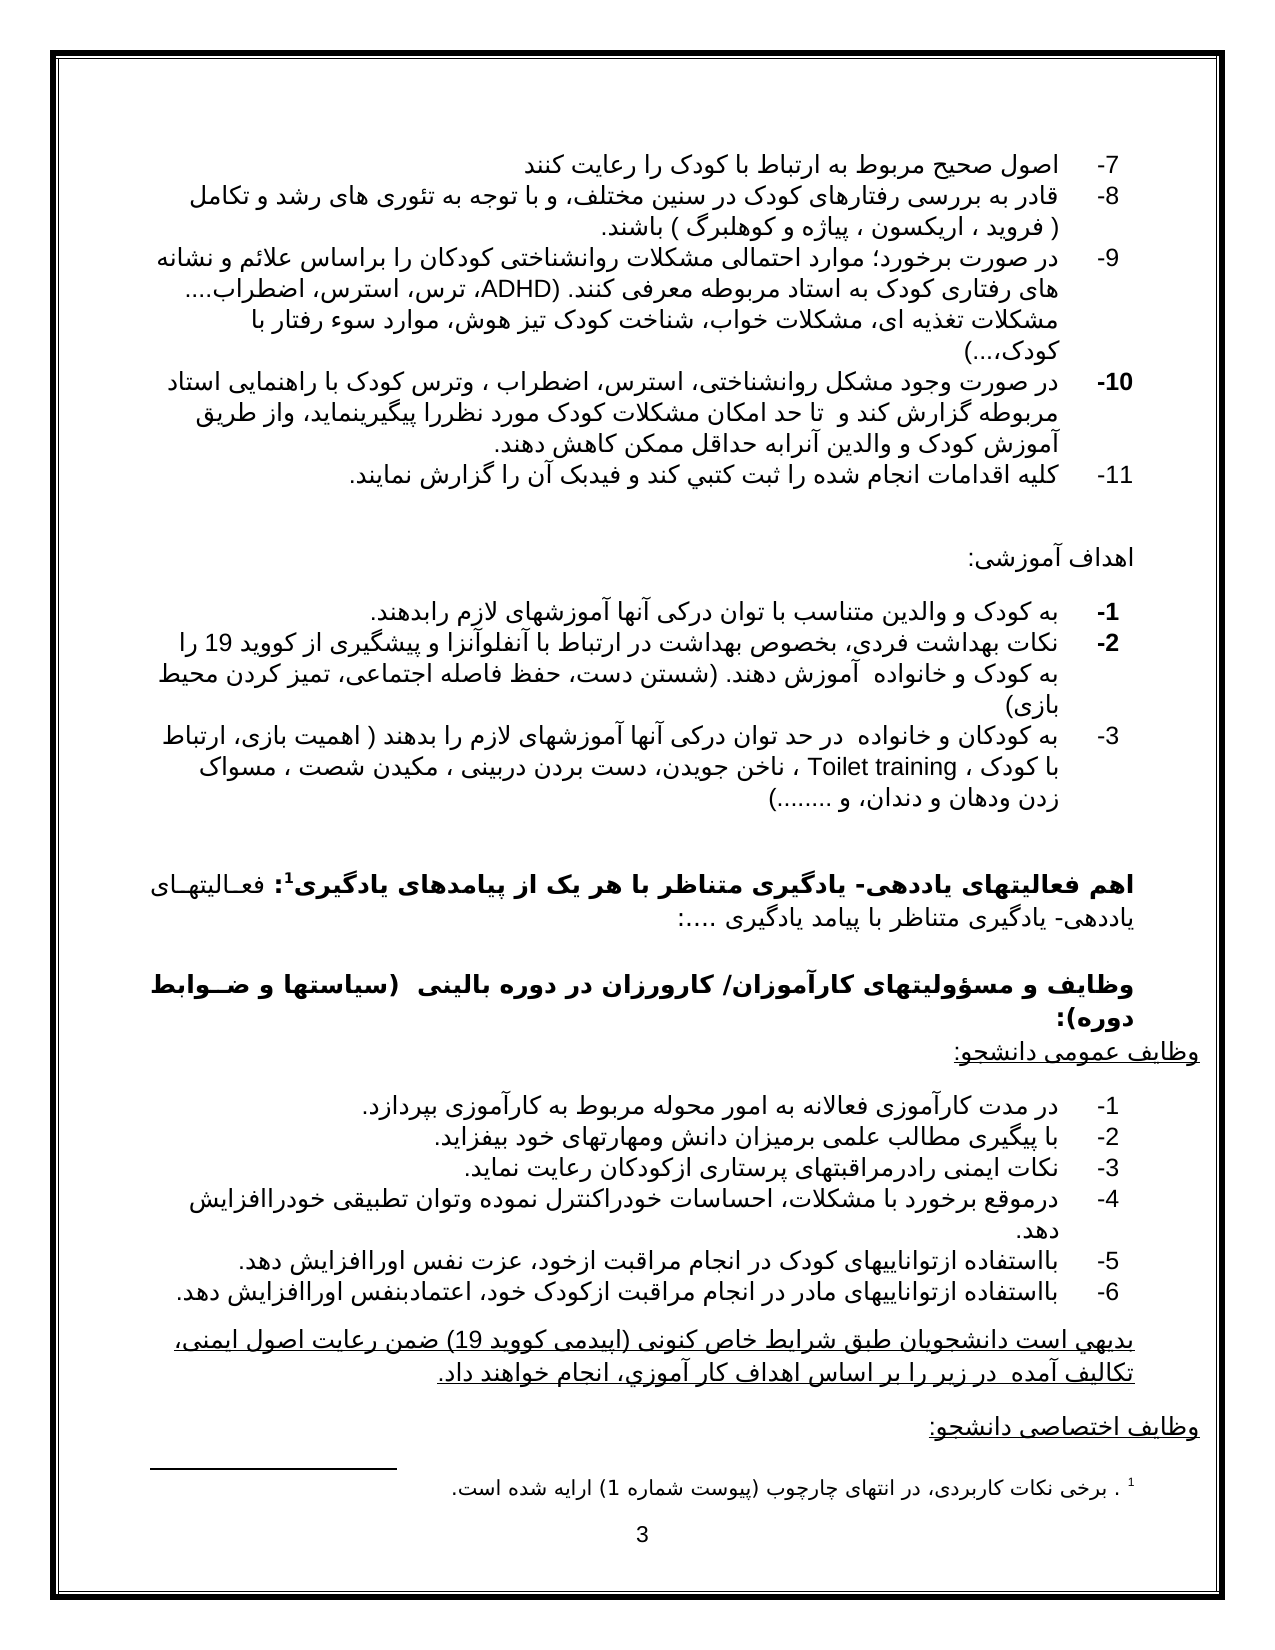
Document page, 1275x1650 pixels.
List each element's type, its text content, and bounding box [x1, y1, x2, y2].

text وظایف و مسؤولیتهای کارآموزان/ کارورزان در دوره بالینی (سیاستها و ضوابط دوره): [150, 970, 1134, 1033]
list كليه اقدامات انجام شده را ثبت كتبي کند و فیدبک آن را گزارش نمایند. [150, 460, 1097, 489]
list به کودک و والدین متناسب با توان درکی آنها آموزشهای لازم رابدهند. [150, 597, 1097, 626]
list قادر به بررسی رفتارهای کودک در سنین مختلف، و با توجه به تئوری های رشد و تکامل ( فروید ، اریکسون ، پیاژه و کوهلبرگ ) باشند. [150, 181, 1097, 241]
list بااستفاده ازتواناییهای کودک در انجام مراقبت ازخود، عزت نفس اوراافزایش دهد. [150, 1246, 1097, 1275]
list با پیگیری مطالب علمی برمیزان دانش ومهارتهای خود بیفزاید. [150, 1122, 1097, 1151]
list به کودکان و خانواده در حد توان درکی آنها آموزشهای لازم را بدهند ( اهمیت بازی، ارتباط با کودک ، Toilet training ، ناخن جویدن، دست بردن دربینی ، مکیدن شصت ، مسواک زدن ودهان و دندان، و ........) [150, 721, 1097, 812]
list بااستفاده ازتواناییهای مادر در انجام مراقبت ازکودک خود، اعتمادبنفس اوراافزایش دهد. [150, 1277, 1097, 1306]
text وظایف اختصاصی دانشجو: [150, 1412, 1199, 1441]
list در صورت وجود مشکل روانشناختی، استرس، اضطراب ، وترس کودک با راهنمایی استاد مربوطه گزارش کند و تا حد امکان مشکلات کودک مورد نظررا پیگیرینماید، واز طریق آموزش کودک و والدین آنرابه حداقل ممکن کاهش دهند. [150, 367, 1097, 458]
text اهم فعالیتهای یاددهی- یادگیری متناظر با هر یک از پیامدهای یادگیری: فعالیتهای یاددهی- یادگیری متناظر با پیامد یادگیری ....: [150, 870, 1134, 933]
list در مدت کارآموزی فعالانه به امور محوله مربوط به کارآموزی بپردازد. [150, 1091, 1097, 1120]
list اصول صحيح مربوط به ارتباط با کودک را رعایت کنند [150, 150, 1097, 179]
text اهداف آموزشی: [150, 543, 1134, 572]
list نکات ایمنی رادرمراقبتهای پرستاری ازکودکان رعایت نماید. [150, 1153, 1097, 1182]
list درموقع برخورد با مشکلات، احساسات خودراکنترل نموده وتوان تطبیقی خودراافزایش دهد. [150, 1184, 1097, 1244]
list در صورت برخورد؛ موارد احتمالی مشکلات روانشناختی کودکان را براساس علائم و نشانه های رفتاری کودک به استاد مربوطه معرفی کنند. (ADHD، ترس، استرس، اضطراب.... مشکلات تغذیه ای، مشکلات خواب، شناخت کودک تیز هوش، موارد سوء رفتار با کودک،...) [150, 243, 1097, 365]
text وظایف عمومی دانشجو: [150, 1037, 1199, 1066]
text بديهي است دانشجويان طبق شرايط خاص کنونی (اپیدمی کووید 19) ضمن رعایت اصول ایمنی، تکالیف آمده در زير را بر اساس اهداف كار آموزي، انجام خواهند داد. [150, 1325, 1134, 1387]
list نکات بهداشت فردی، بخصوص بهداشت در ارتباط با آنفلوآنزا و پیشگیری از کووید 19 را به کودک و خانواده آموزش دهند. (شستن دست، حفظ فاصله اجتماعی، تمیز کردن محیط بازی) [150, 628, 1097, 719]
